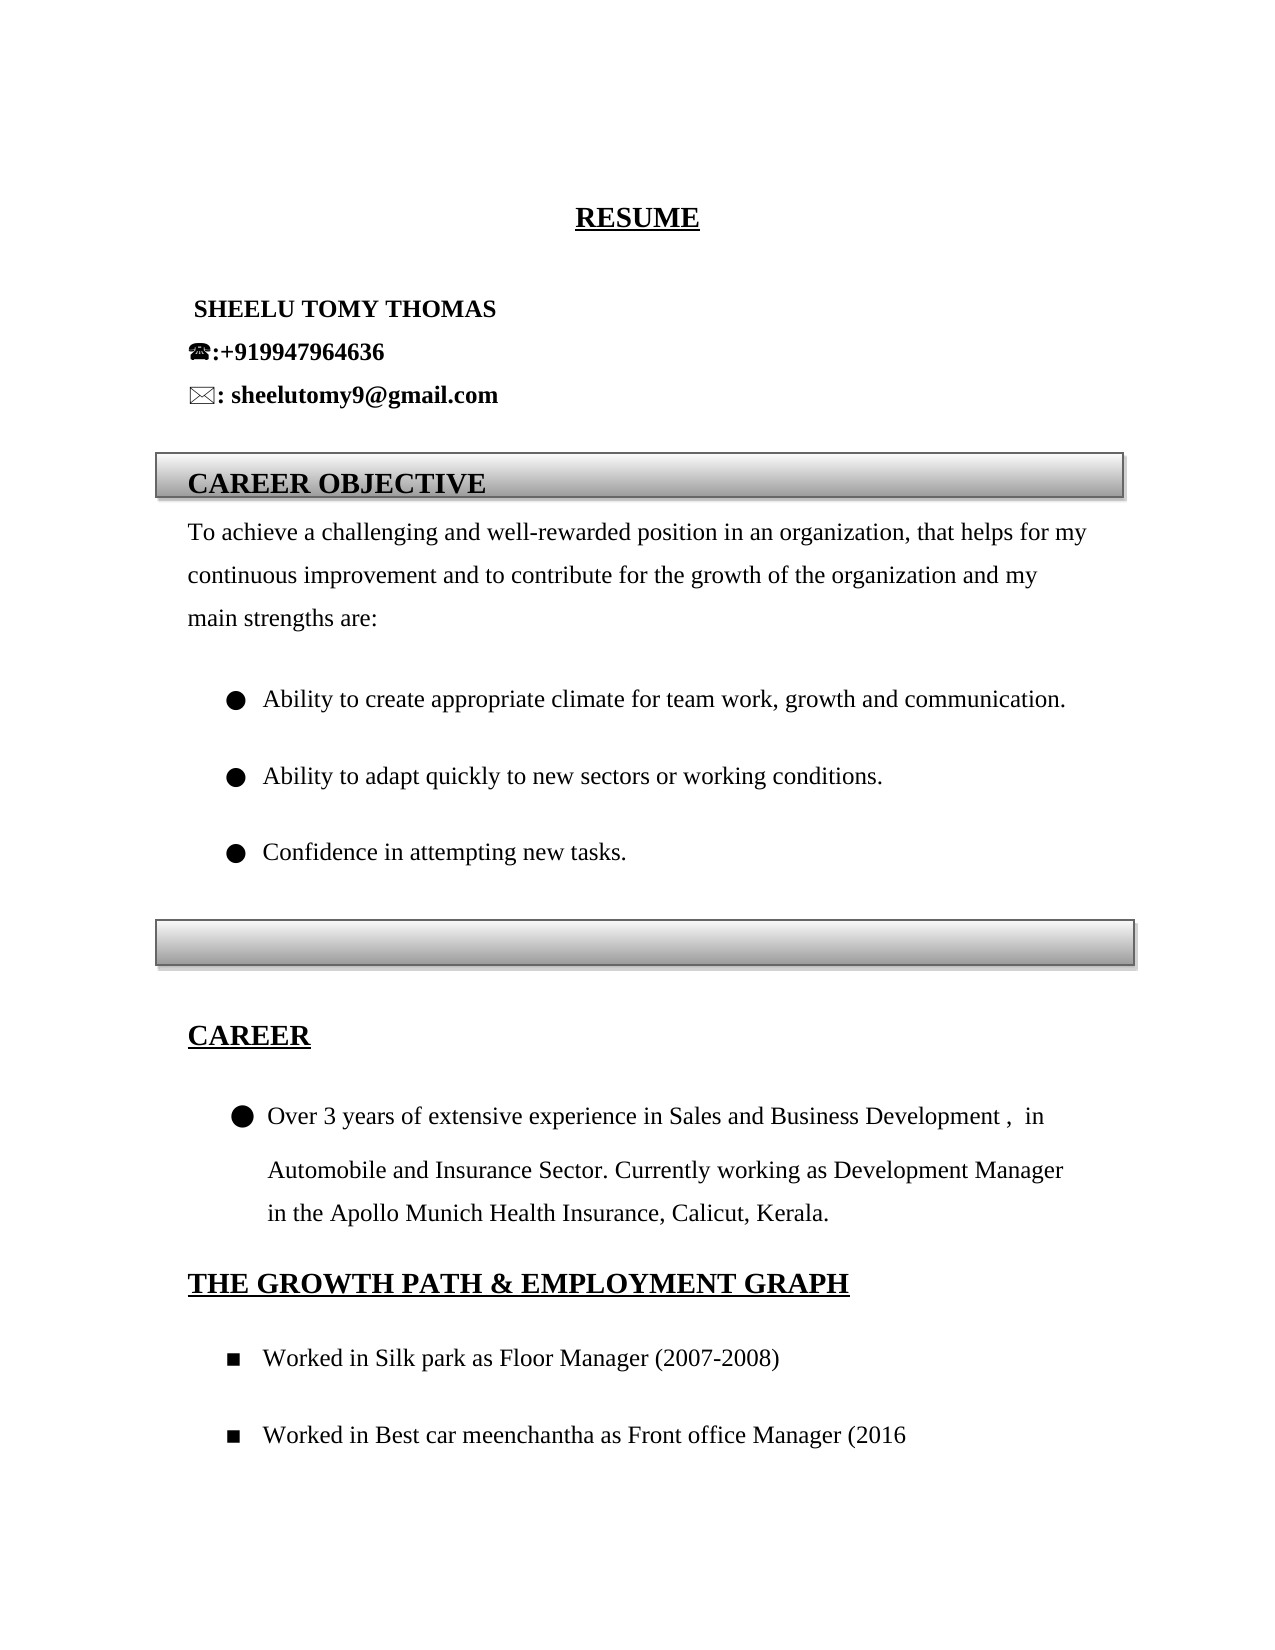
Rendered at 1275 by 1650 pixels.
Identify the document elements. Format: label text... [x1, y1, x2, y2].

text CAREER [187, 1018, 1087, 1052]
title RESUME [187, 200, 1087, 234]
text THE GROWTH PATH & EMPLOYMENT GRAPH [187, 1266, 1087, 1300]
text CAREER OBJECTIVE [187, 466, 1087, 500]
text SHEELU TOMY THOMAS [187, 294, 1087, 322]
text 🕿:+919947964636 [187, 337, 1087, 366]
list Ability to create appropriate climate for team work, growth and communication. [225, 671, 1087, 722]
list Worked in Silk park as Floor Manager (2007-2008) [225, 1329, 1087, 1380]
list Worked in Best car meenchantha as Front office Manager (2016 [225, 1406, 1087, 1457]
text To achieve a challenging and well-rewarded position in an organization, that helps for my continuous improvement and to contribute for the growth of the organization and my main strengths are: [187, 517, 1087, 632]
list Confidence in attempting new tasks. [225, 823, 1087, 875]
list Over 3 years of extensive experience in Sales and Business Development , in Automobile and Insurance Sector. Currently working as Development Manager in the Apollo Munich Health Insurance, Calicut, Kerala. [229, 1081, 1087, 1227]
list Ability to adapt quickly to new sectors or working conditions. [225, 747, 1087, 798]
text 🖂: sheelutomy9@gmail.com [187, 380, 1087, 409]
